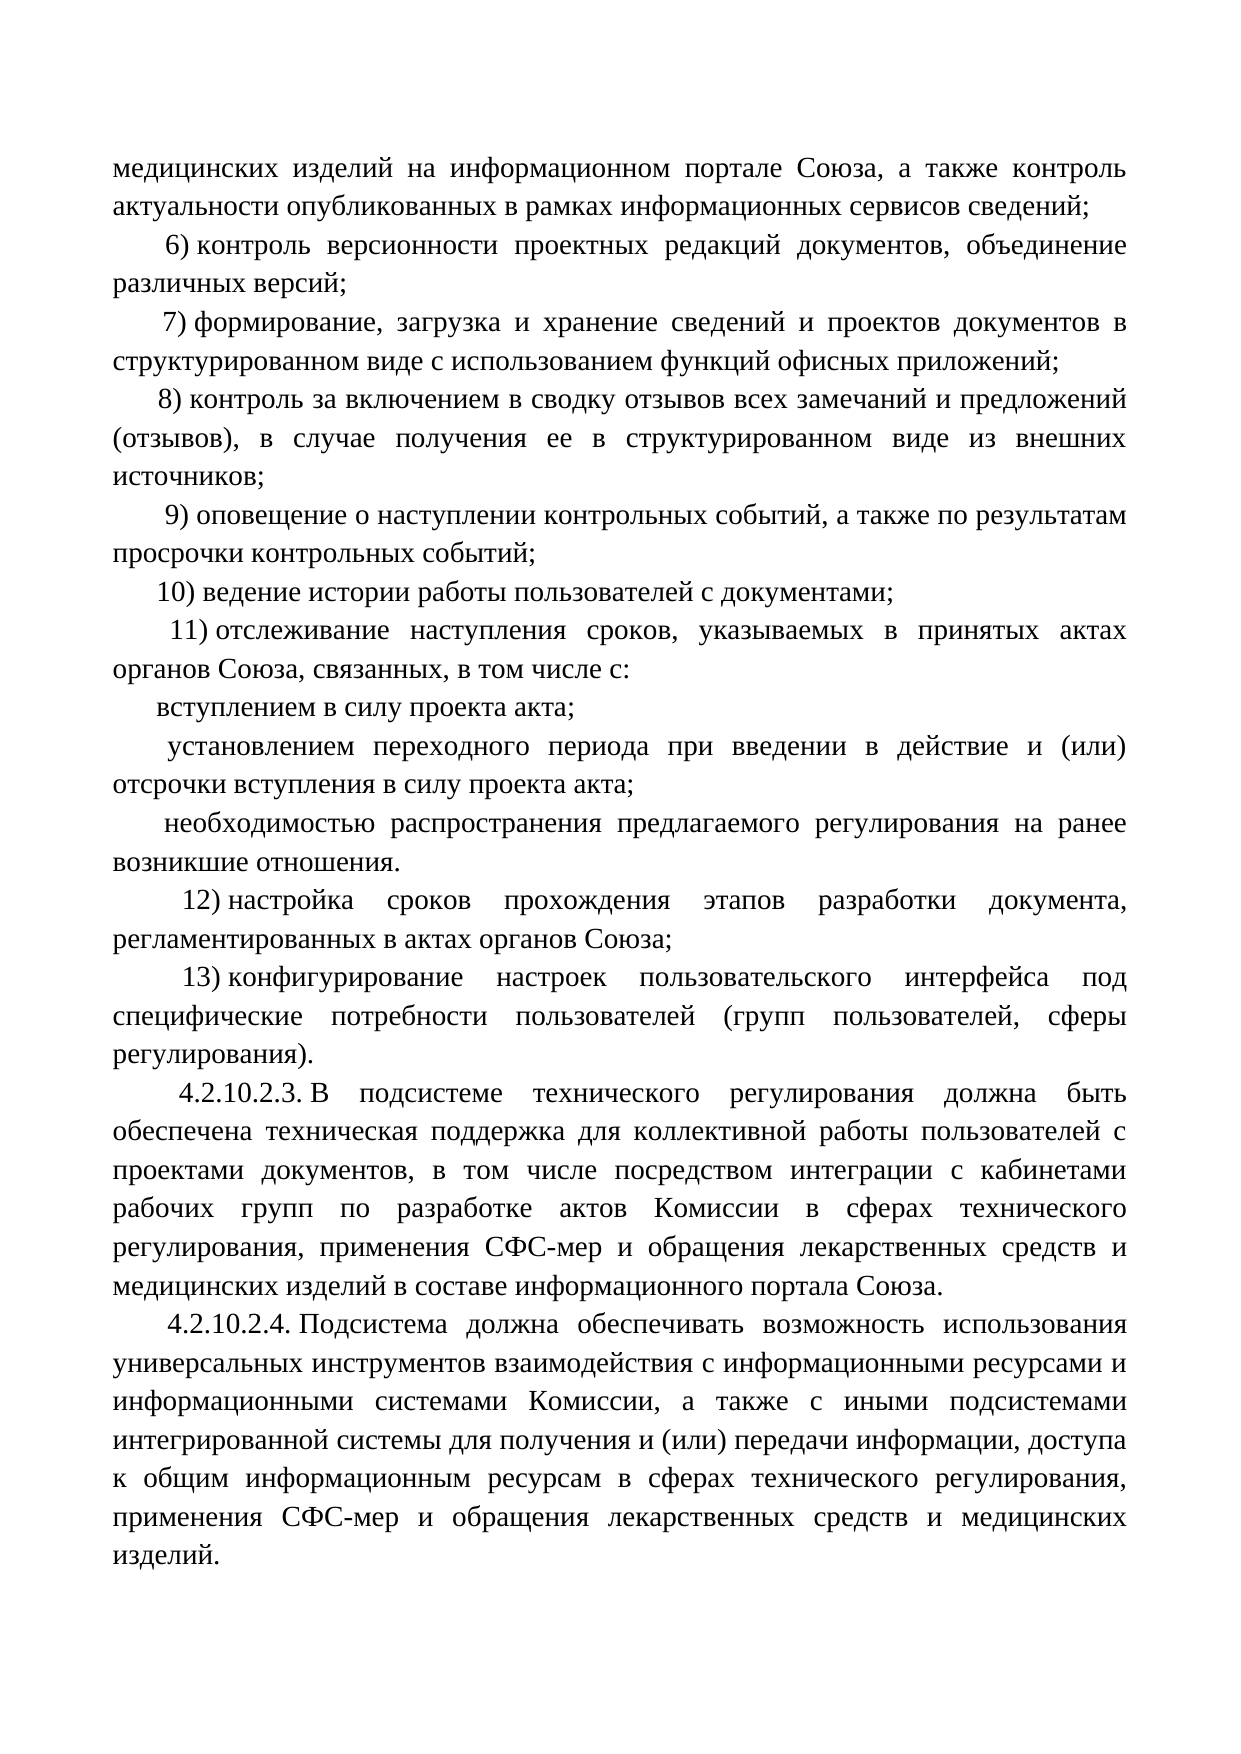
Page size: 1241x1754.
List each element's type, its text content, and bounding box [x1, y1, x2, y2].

text необходимостью распространения предлагаемого регулирования на ранее возникшие отношения. [112, 805, 1128, 877]
text 8) контроль за включением в сводку отзывов всех замечаний и предложений (отзывов), в случае получения ее в структурированном виде из внешних источников; [112, 381, 1128, 492]
text 9) оповещение о наступлении контрольных событий, а также по результатам просрочки контрольных событий; [112, 497, 1128, 569]
text 7) формирование, загрузка и хранение сведений и проектов документов в структурированном виде с использованием функций офисных приложений; [112, 304, 1128, 376]
text 13) конфигурирование настроек пользовательского интерфейса под специфические потребности пользователей (групп пользователей, сферы регулирования). [112, 959, 1128, 1070]
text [112, 150, 1128, 222]
text 12) настройка сроков прохождения этапов разработки документа, регламентированных в актах органов Союза; [112, 882, 1128, 954]
text вступлением в силу проекта акта; [112, 689, 1128, 723]
text 11) отслеживание наступления сроков, указываемых в принятых актах органов Союза, связанных, в том числе с: [112, 612, 1128, 684]
text 4.2.10.2.3. В подсистеме технического регулирования должна быть обеспечена техническая поддержка для коллективной работы пользователей с проектами документов, в том числе посредством интеграции с кабинетами рабочих групп по разработке актов Комиссии в сферах технического регулирования, применения СФС-мер и обращения лекарственных средств и медицинских изделий в составе информационного портала Союза. [112, 1075, 1128, 1301]
text 4.2.10.2.4. Подсистема должна обеспечивать возможность использования универсальных инструментов взаимодействия с информационными ресурсами и информационными системами Комиссии, а также с иными подсистемами интегрированной системы для получения и (или) передачи информации, доступа к общим информационным ресурсам в сферах технического регулирования, применения СФС-мер и обращения лекарственных средств и медицинских изделий. [112, 1306, 1128, 1571]
text 6) контроль версионности проектных редакций документов, объединение различных версий; [112, 227, 1128, 299]
text 10) ведение истории работы пользователей с документами; [112, 574, 1128, 607]
text установлением переходного периода при введении в действие и (или) отсрочки вступления в силу проекта акта; [112, 728, 1128, 800]
